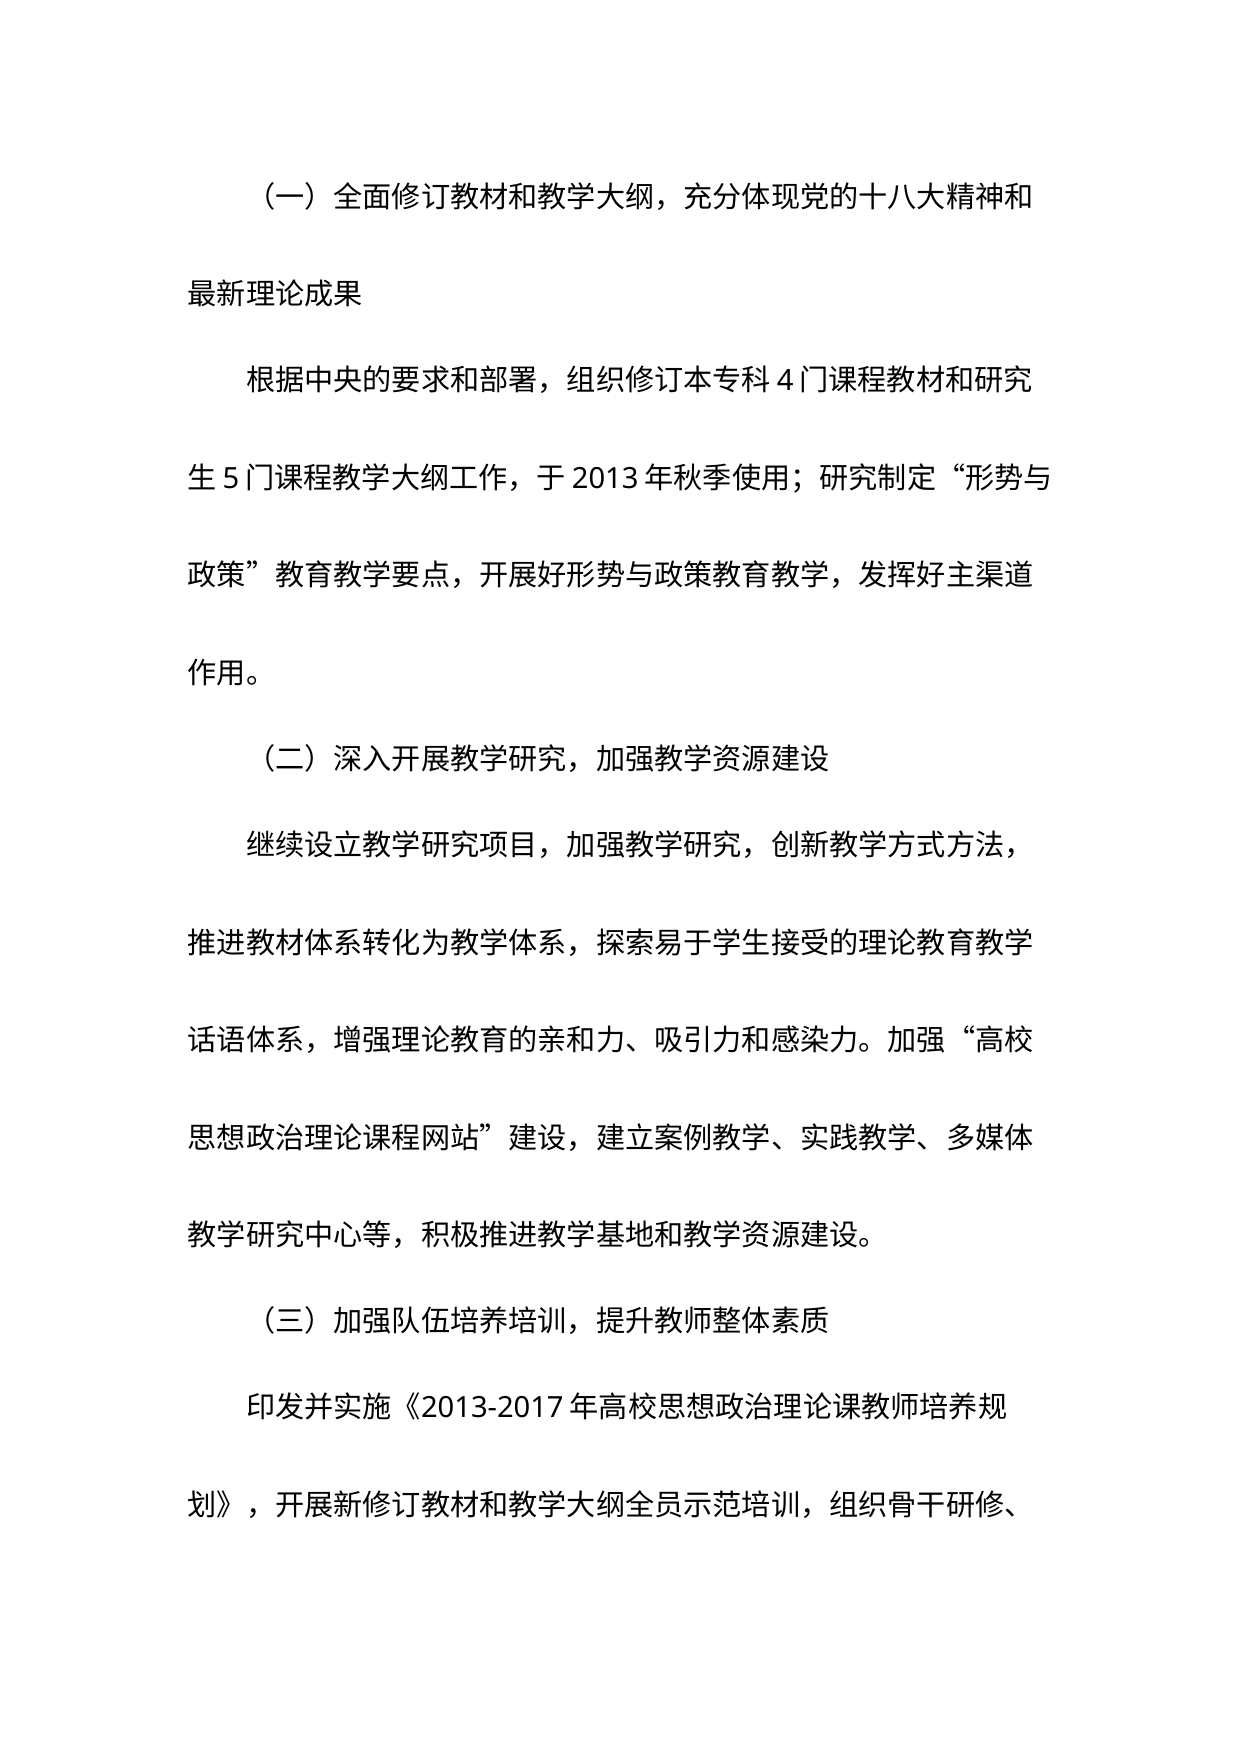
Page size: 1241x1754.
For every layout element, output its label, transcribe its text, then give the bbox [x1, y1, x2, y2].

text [187, 1373, 1053, 1535]
text 根据中央的要求和部署，组织修订本专科4门课程教材和研究生5门课程教学大纲工作，于2013年秋季使用；研究制定“形势与政策”教育教学要点，开展好形势与政策教育教学，发挥好主渠道作用。 [187, 346, 1053, 703]
text （一）全面修订教材和教学大纲，充分体现党的十八大精神和最新理论成果 [187, 162, 1053, 324]
text 继续设立教学研究项目，加强教学研究，创新教学方式方法，推进教材体系转化为教学体系，探索易于学生接受的理论教育教学话语体系，增强理论教育的亲和力、吸引力和感染力。加强“高校思想政治理论课程网站”建设，建立案例教学、实践教学、多媒体教学研究中心等，积极推进教学基地和教学资源建设。 [187, 810, 1053, 1265]
text （三）加强队伍培养培训，提升教师整体素质 [187, 1287, 1053, 1352]
text （二）深入开展教学研究，加强教学资源建设 [187, 724, 1053, 789]
